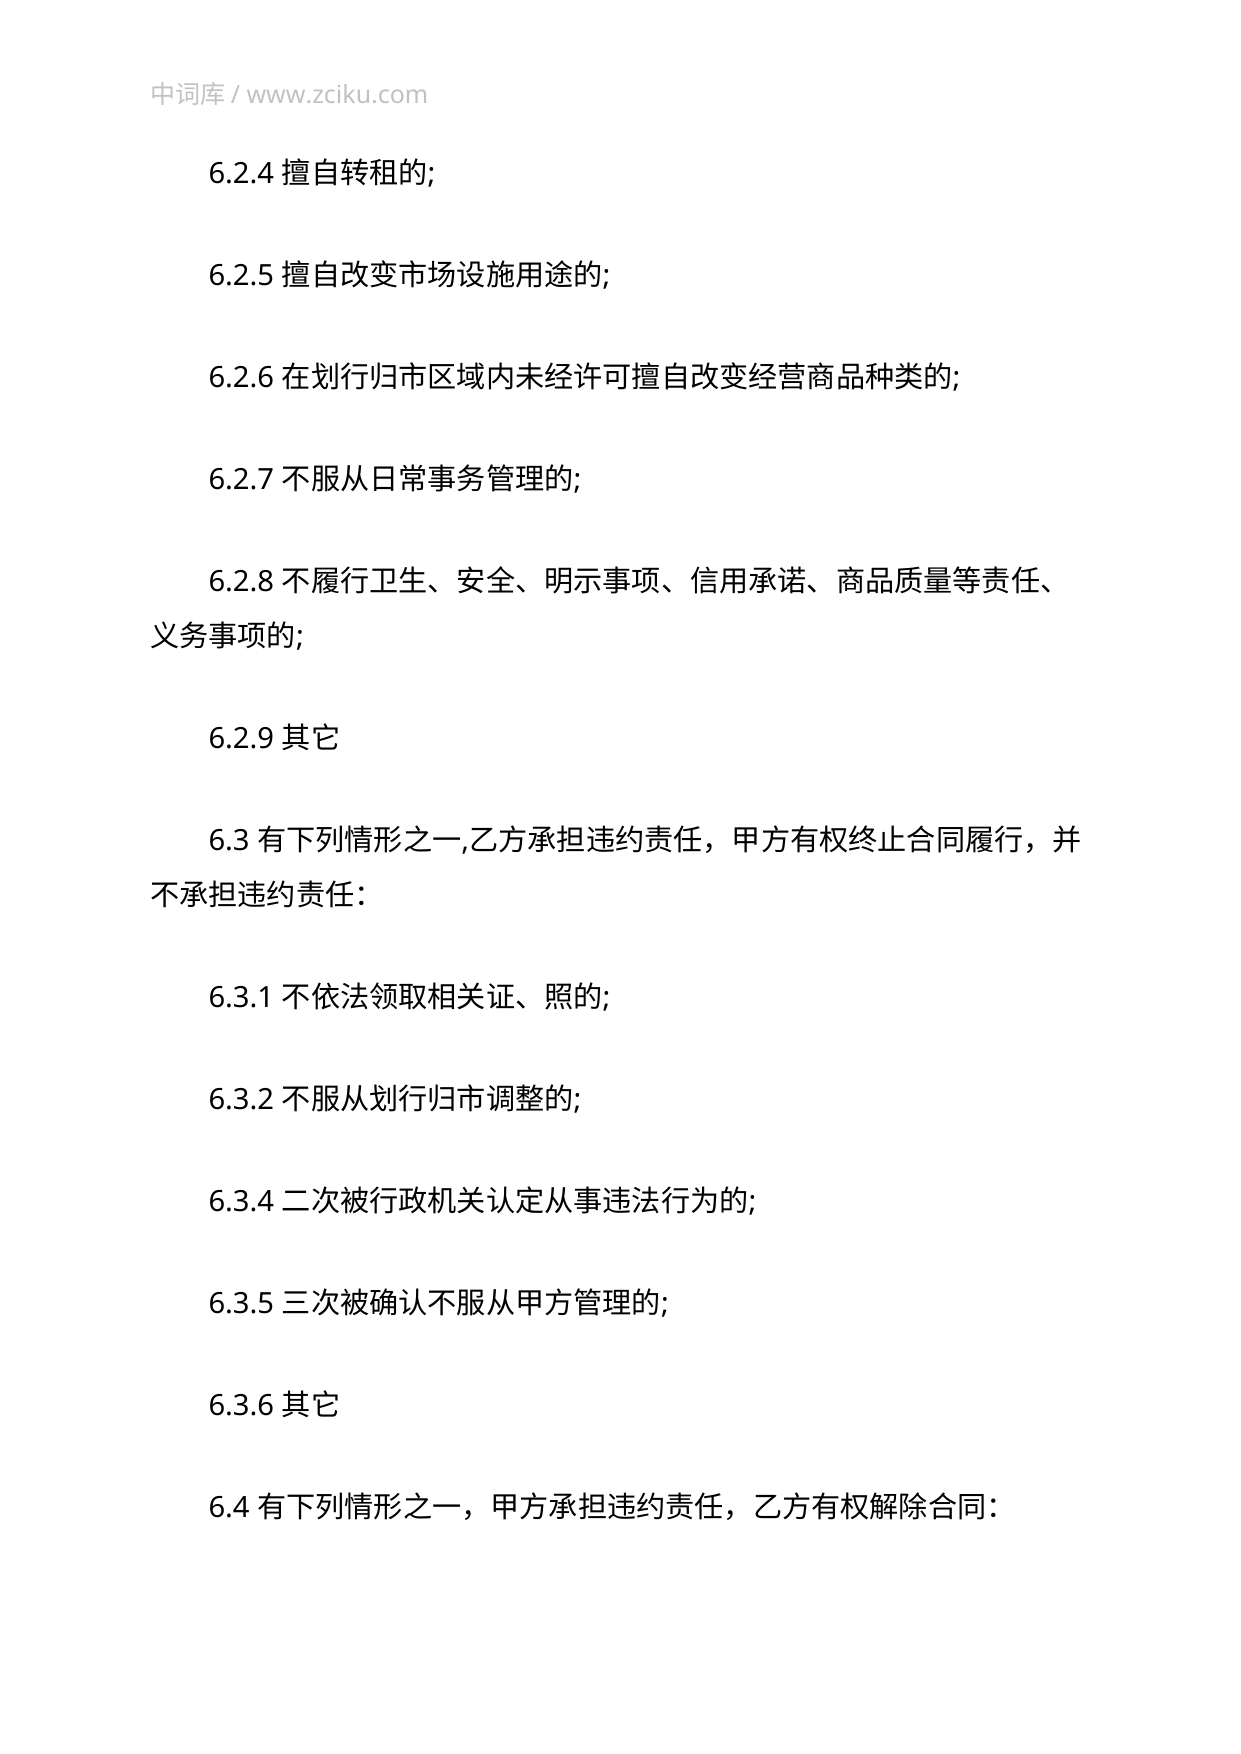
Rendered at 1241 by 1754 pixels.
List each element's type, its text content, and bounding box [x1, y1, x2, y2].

text 6.2.6 在划行归市区域内未经许可擅自改变经营商品种类的; [150, 354, 1090, 396]
text 6.3.4 二次被行政机关认定从事违法行为的; [150, 1178, 1090, 1220]
text 6.2.9 其它 [150, 715, 1090, 757]
text 6.3 有下列情形之一,乙方承担违约责任，甲方有权终止合同履行，并不承担违约责任： [150, 817, 1090, 914]
text 6.3.2 不服从划行归市调整的; [150, 1076, 1090, 1118]
text 6.3.5 三次被确认不服从甲方管理的; [150, 1279, 1090, 1322]
text 6.2.8 不履行卫生、安全、明示事项、信用承诺、商品质量等责任、义务事项的; [150, 558, 1090, 655]
text 6.4 有下列情形之一，甲方承担违约责任，乙方有权解除合同： [150, 1483, 1090, 1526]
text 6.2.7 不服从日常事务管理的; [150, 456, 1090, 498]
text 6.3.6 其它 [150, 1382, 1090, 1424]
text 6.3.1 不依法领取相关证、照的; [150, 974, 1090, 1016]
text 6.2.5 擅自改变市场设施用途的; [150, 252, 1090, 294]
text 6.2.4 擅自转租的; [150, 150, 1090, 192]
